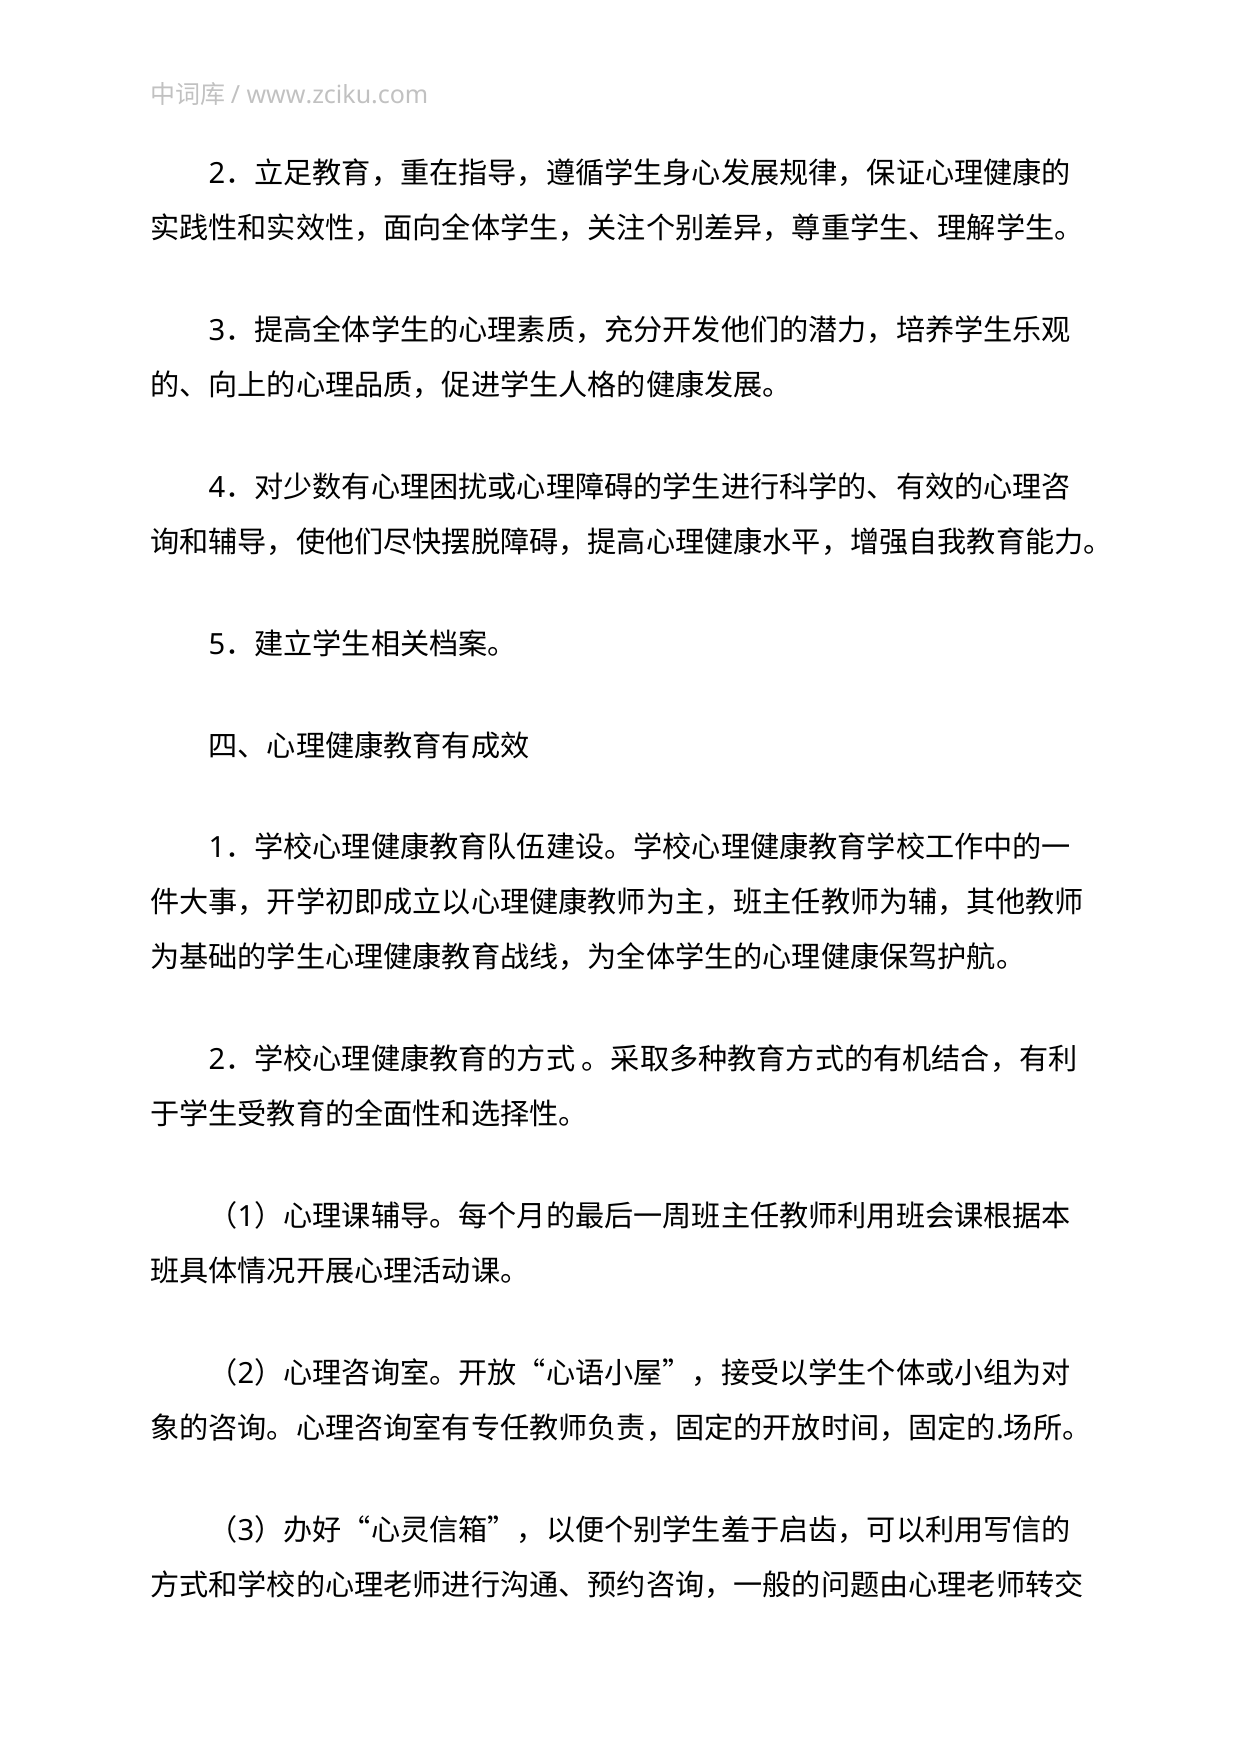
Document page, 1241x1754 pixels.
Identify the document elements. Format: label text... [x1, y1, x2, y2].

text 2．学校心理健康教育的方式 。采取多种教育方式的有机结合，有利于学生受教育的全面性和选择性。 [150, 1036, 1090, 1133]
text 3．提高全体学生的心理素质，充分开发他们的潜力，培养学生乐观的、向上的心理品质，促进学生人格的健康发展。 [150, 307, 1090, 404]
text 1．学校心理健康教育队伍建设。学校心理健康教育学校工作中的一件大事，开学初即成立以心理健康教师为主，班主任教师为辅，其他教师为基础的学生心理健康教育战线，为全体学生的心理健康保驾护航。 [150, 824, 1090, 976]
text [150, 1506, 1090, 1603]
text 5．建立学生相关档案。 [150, 620, 1090, 663]
text （1）心理课辅导。每个月的最后一周班主任教师利用班会课根据本班具体情况开展心理活动课。 [150, 1192, 1090, 1290]
text 四、心理健康教育有成效 [150, 722, 1090, 764]
text （2）心理咨询室。开放“心语小屋”，接受以学生个体或小组为对象的咨询。心理咨询室有专任教师负责，固定的开放时间，固定的.场所。 [150, 1349, 1090, 1447]
text 2．立足教育，重在指导，遵循学生身心发展规律，保证心理健康的实践性和实效性，面向全体学生，关注个别差异，尊重学生、理解学生。 [150, 150, 1090, 247]
text 4．对少数有心理困扰或心理障碍的学生进行科学的、有效的心理咨询和辅导，使他们尽快摆脱障碍，提高心理健康水平，增强自我教育能力。 [150, 463, 1090, 561]
